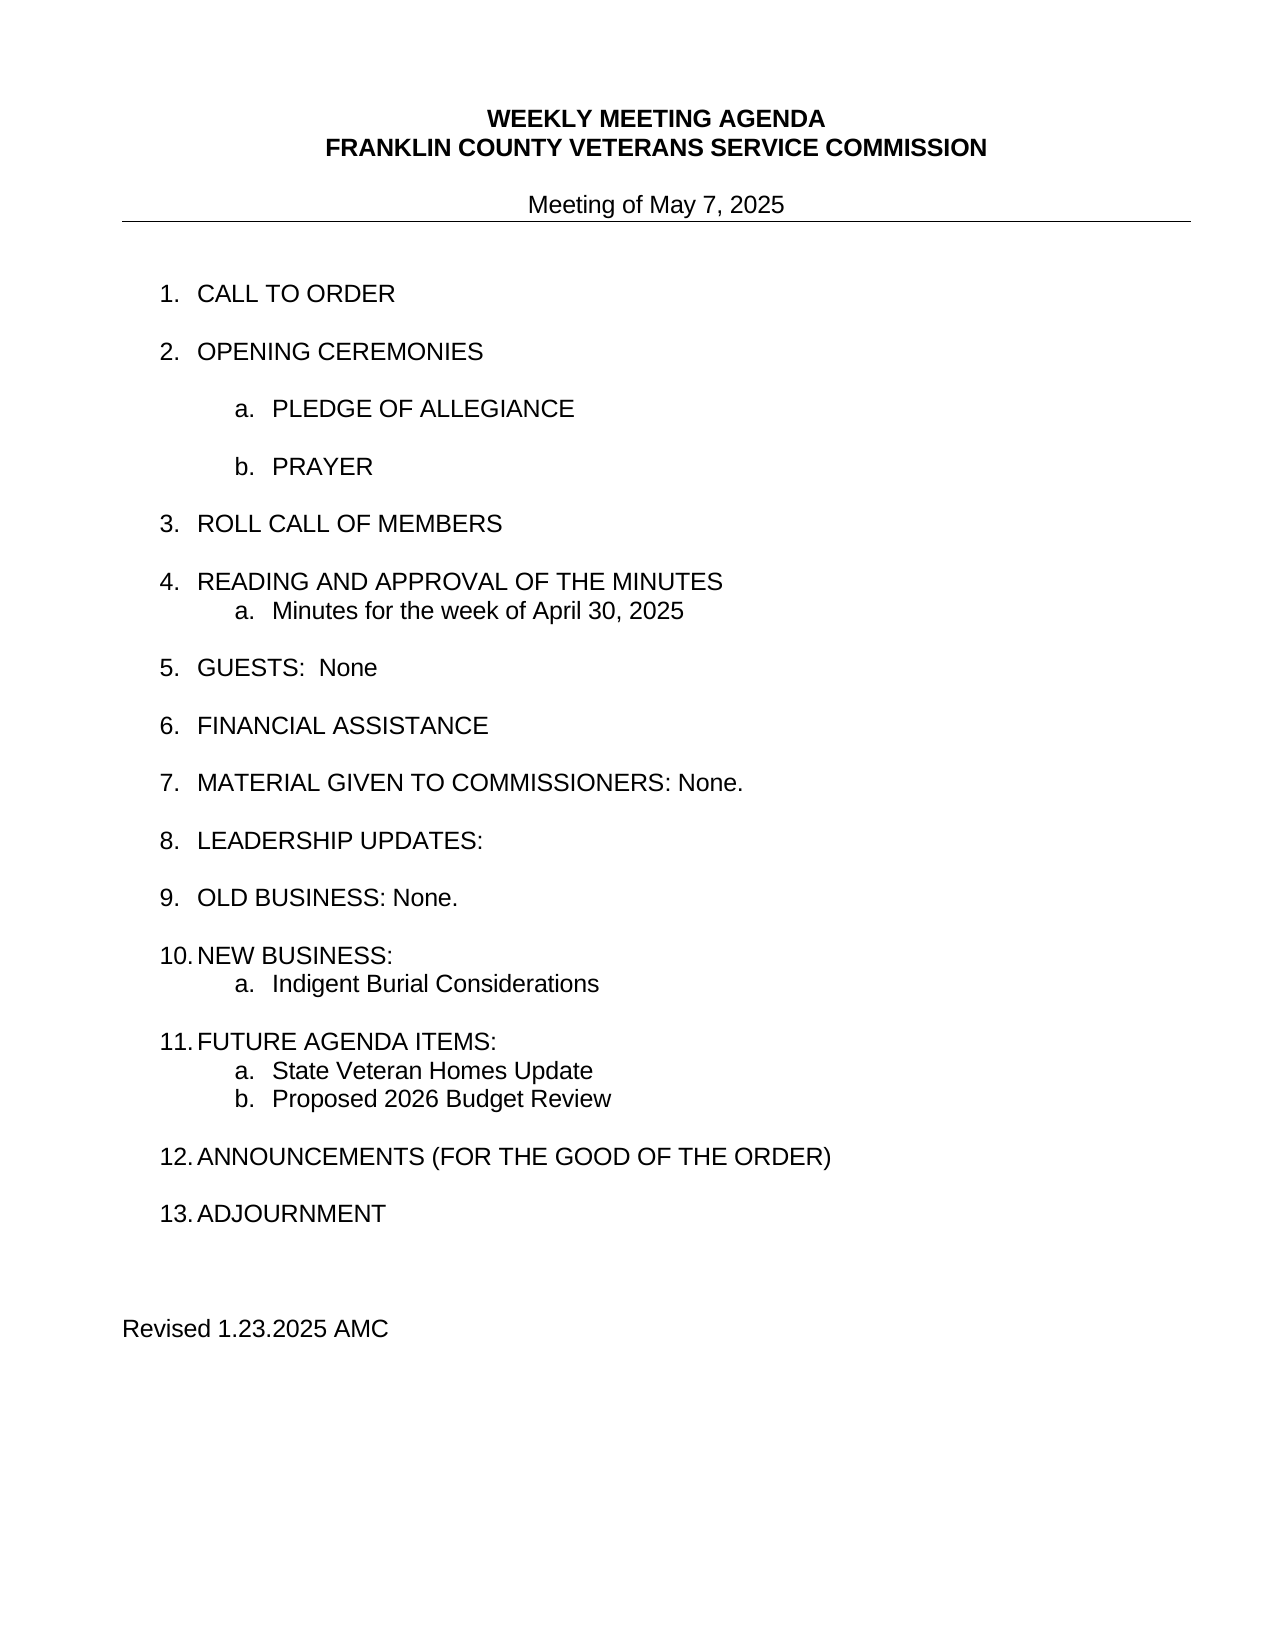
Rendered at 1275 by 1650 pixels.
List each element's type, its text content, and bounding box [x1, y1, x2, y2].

text FRANKLIN COUNTY VETERANS SERVICE COMMISSION [122, 132, 1191, 161]
text Revised 1.23.2025 AMC [122, 1314, 1191, 1343]
list OPENING CEREMONIES [159, 337, 1191, 366]
list NEW BUSINESS: [159, 941, 1191, 969]
list ANNOUNCEMENTS (FOR THE GOOD OF THE ORDER) [159, 1142, 1191, 1171]
list Proposed 2026 Budget Review [234, 1084, 1191, 1113]
list ADJOURNMENT [159, 1199, 1191, 1228]
list Indigent Burial Considerations [234, 969, 1191, 998]
list MATERIAL GIVEN TO COMMISSIONERS: None. [159, 768, 1191, 797]
list FINANCIAL ASSISTANCE [159, 711, 1191, 739]
list OLD BUSINESS: None. [159, 883, 1191, 912]
list READING AND APPROVAL OF THE MINUTES [159, 567, 1191, 596]
list PLEDGE OF ALLEGIANCE [234, 394, 1191, 423]
list PRAYER [234, 452, 1191, 481]
list LEADERSHIP UPDATES: [159, 826, 1191, 854]
text WEEKLY MEETING AGENDA [122, 104, 1191, 132]
list CALL TO ORDER [159, 279, 1191, 308]
list Minutes for the week of April 30, 2025 [234, 596, 1191, 624]
text Meeting of May 7, 2025 [122, 190, 1191, 221]
list State Veteran Homes Update [234, 1056, 1191, 1084]
list GUESTS: None [159, 653, 1191, 682]
list ROLL CALL OF MEMBERS [159, 509, 1191, 538]
list FUTURE AGENDA ITEMS: [159, 1027, 1191, 1056]
